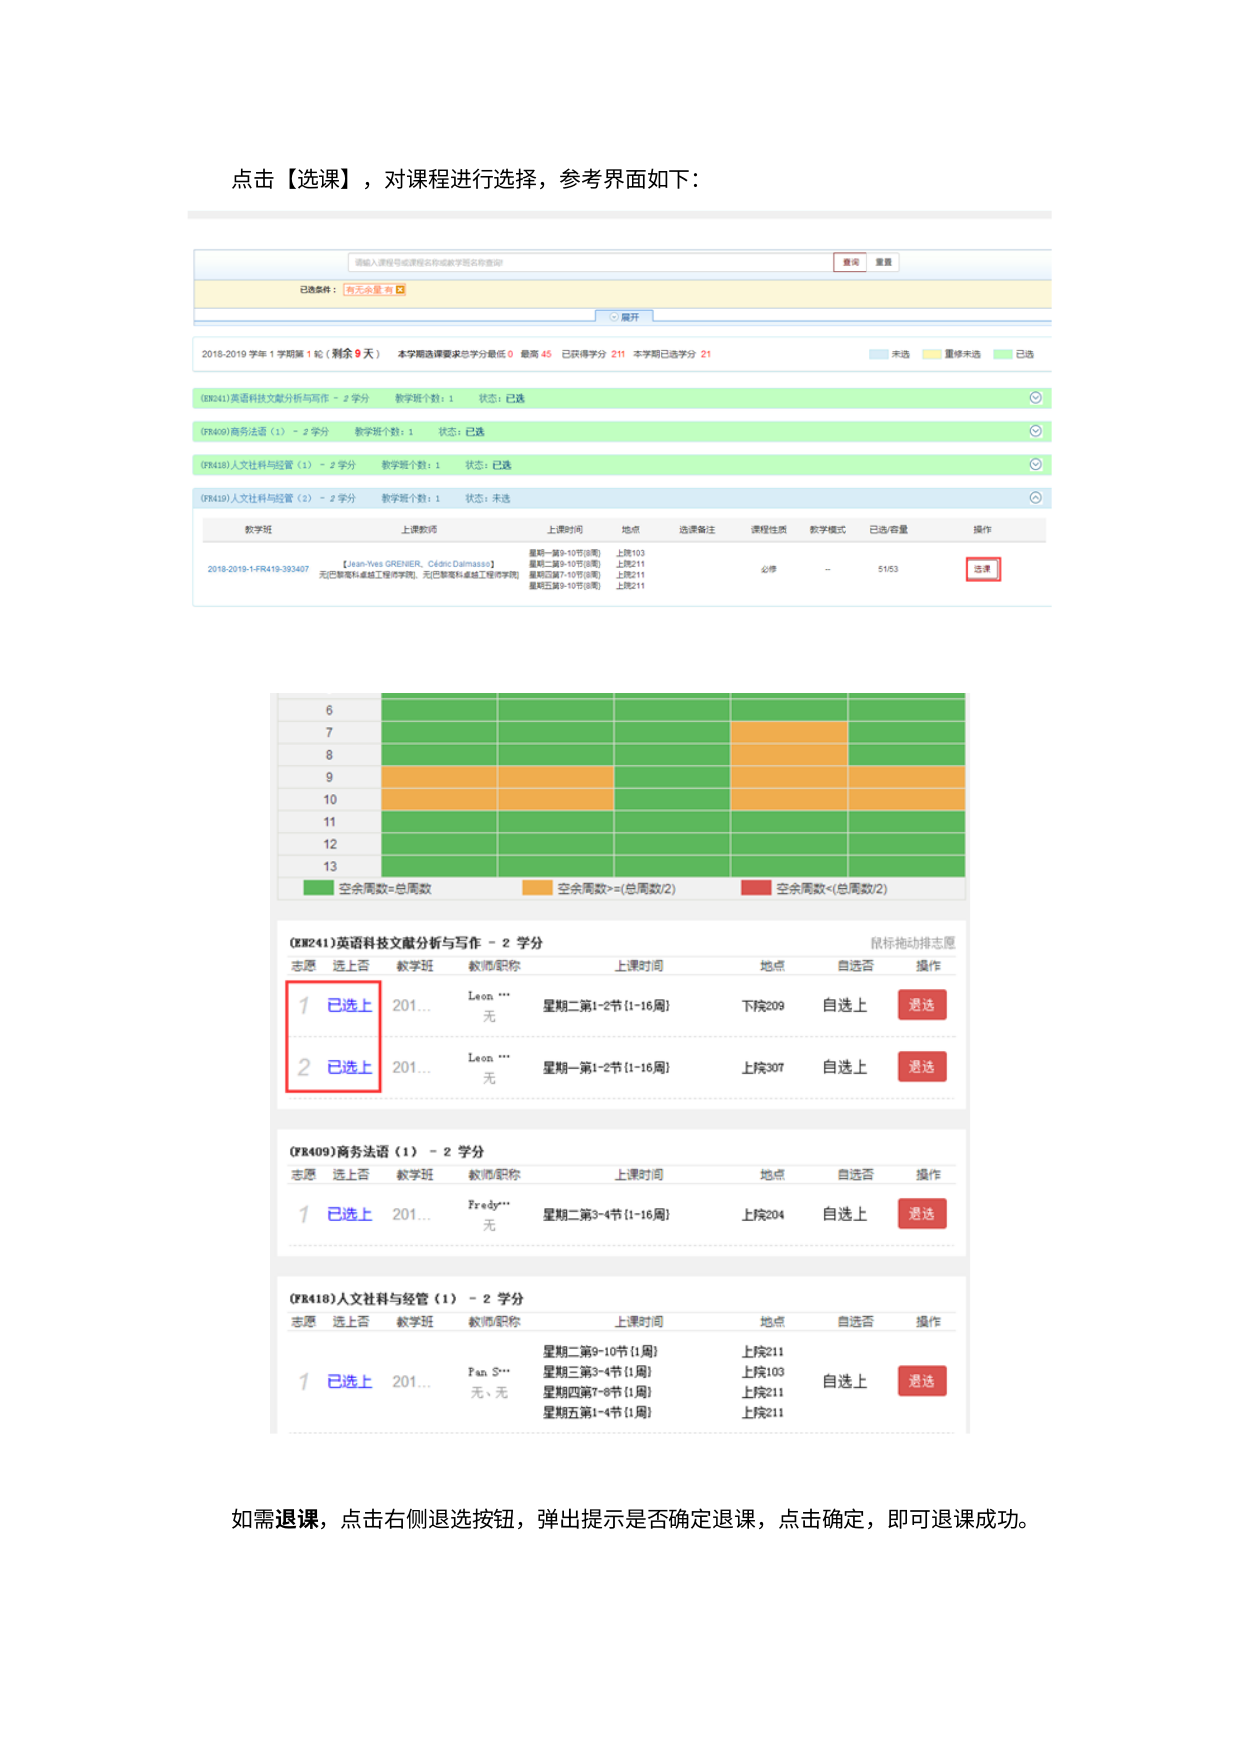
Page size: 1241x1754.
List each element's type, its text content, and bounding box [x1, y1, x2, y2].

text 点击【选课】，对课程进行选择，参考界面如下： [187, 162, 1053, 194]
text 如需退课，点击右侧退选按钮，弹出提示是否确定退课，点击确定，即可退课成功。 [187, 1502, 1053, 1534]
picture [187, 210, 1052, 608]
picture [270, 693, 971, 1435]
